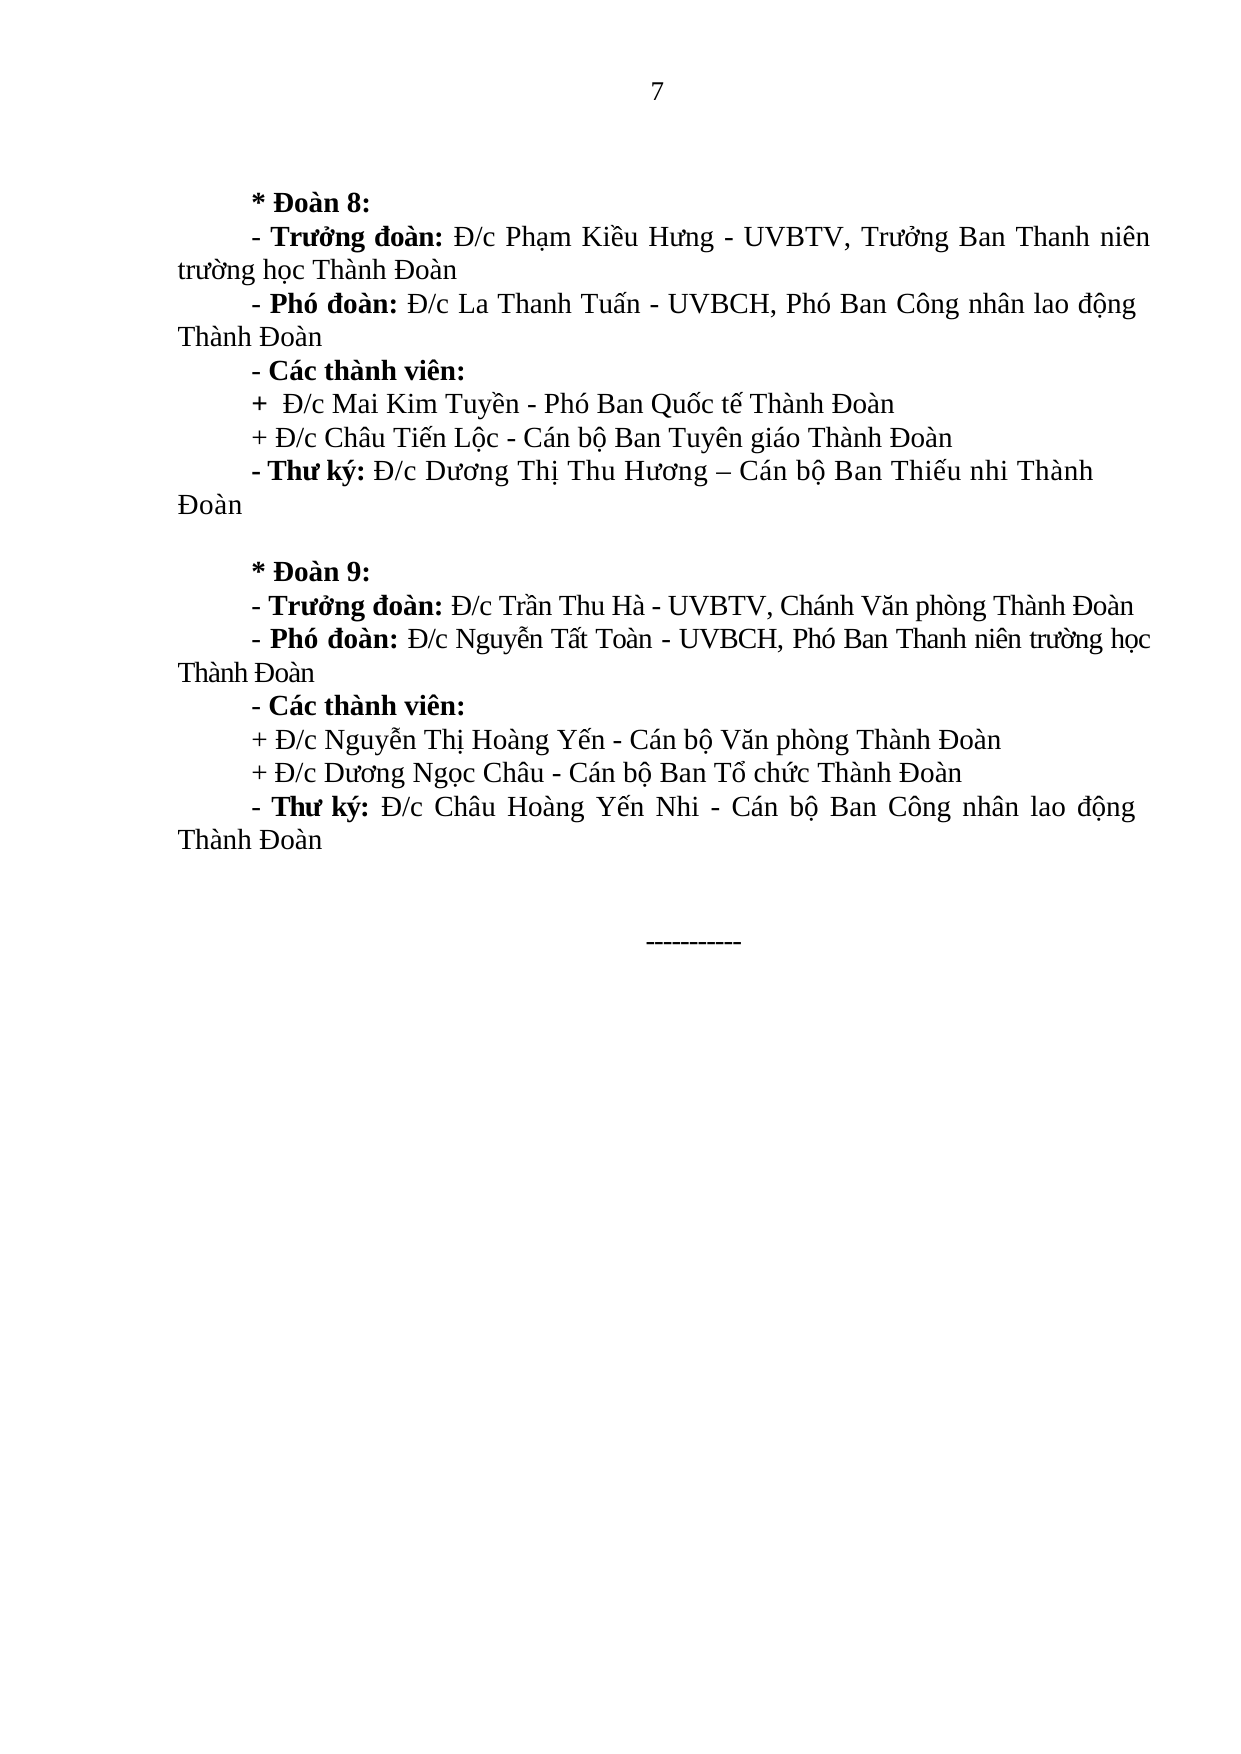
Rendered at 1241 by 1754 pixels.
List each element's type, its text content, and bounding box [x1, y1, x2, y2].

text - Phó đoàn: Đ/c Nguyễn Tất Toàn - UVBCH, Phó Ban Thanh niên trường học Thành Đoàn [177, 621, 1152, 688]
text - Phó đoàn: Đ/c La Thanh Tuấn - UVBCH, Phó Ban Công nhân lao động Thành Đoàn [177, 286, 1137, 353]
text + Đ/c Châu Tiến Lộc - Cán bộ Ban Tuyên giáo Thành Đoàn [177, 420, 1137, 453]
text ----------- [177, 923, 1137, 957]
text + Đ/c Nguyễn Thị Hoàng Yến - Cán bộ Văn phòng Thành Đoàn [177, 722, 1137, 755]
text - Thư ký: Đ/c Châu Hoàng Yến Nhi - Cán bộ Ban Công nhân lao động Thành Đoàn [177, 789, 1137, 856]
text - Trưởng đoàn: Đ/c Phạm Kiều Hưng - UVBTV, Trưởng Ban Thanh niên trường học Thành Đoàn [177, 219, 1152, 286]
text * Đoàn 9: [177, 554, 1137, 588]
text * Đoàn 8: [177, 185, 1137, 219]
text + Đ/c Mai Kim Tuyền - Phó Ban Quốc tế Thành Đoàn [177, 386, 1137, 420]
text - Trưởng đoàn: Đ/c Trần Thu Hà - UVBTV, Chánh Văn phòng Thành Đoàn [177, 588, 1152, 621]
text - Các thành viên: [177, 353, 1137, 386]
text + Đ/c Dương Ngọc Châu - Cán bộ Ban Tổ chức Thành Đoàn [177, 755, 1137, 789]
text - Các thành viên: [177, 688, 1137, 722]
text - Thư ký: Đ/c Dương Thị Thu Hương – Cán bộ Ban Thiếu nhi Thành Đoàn [177, 453, 1137, 521]
